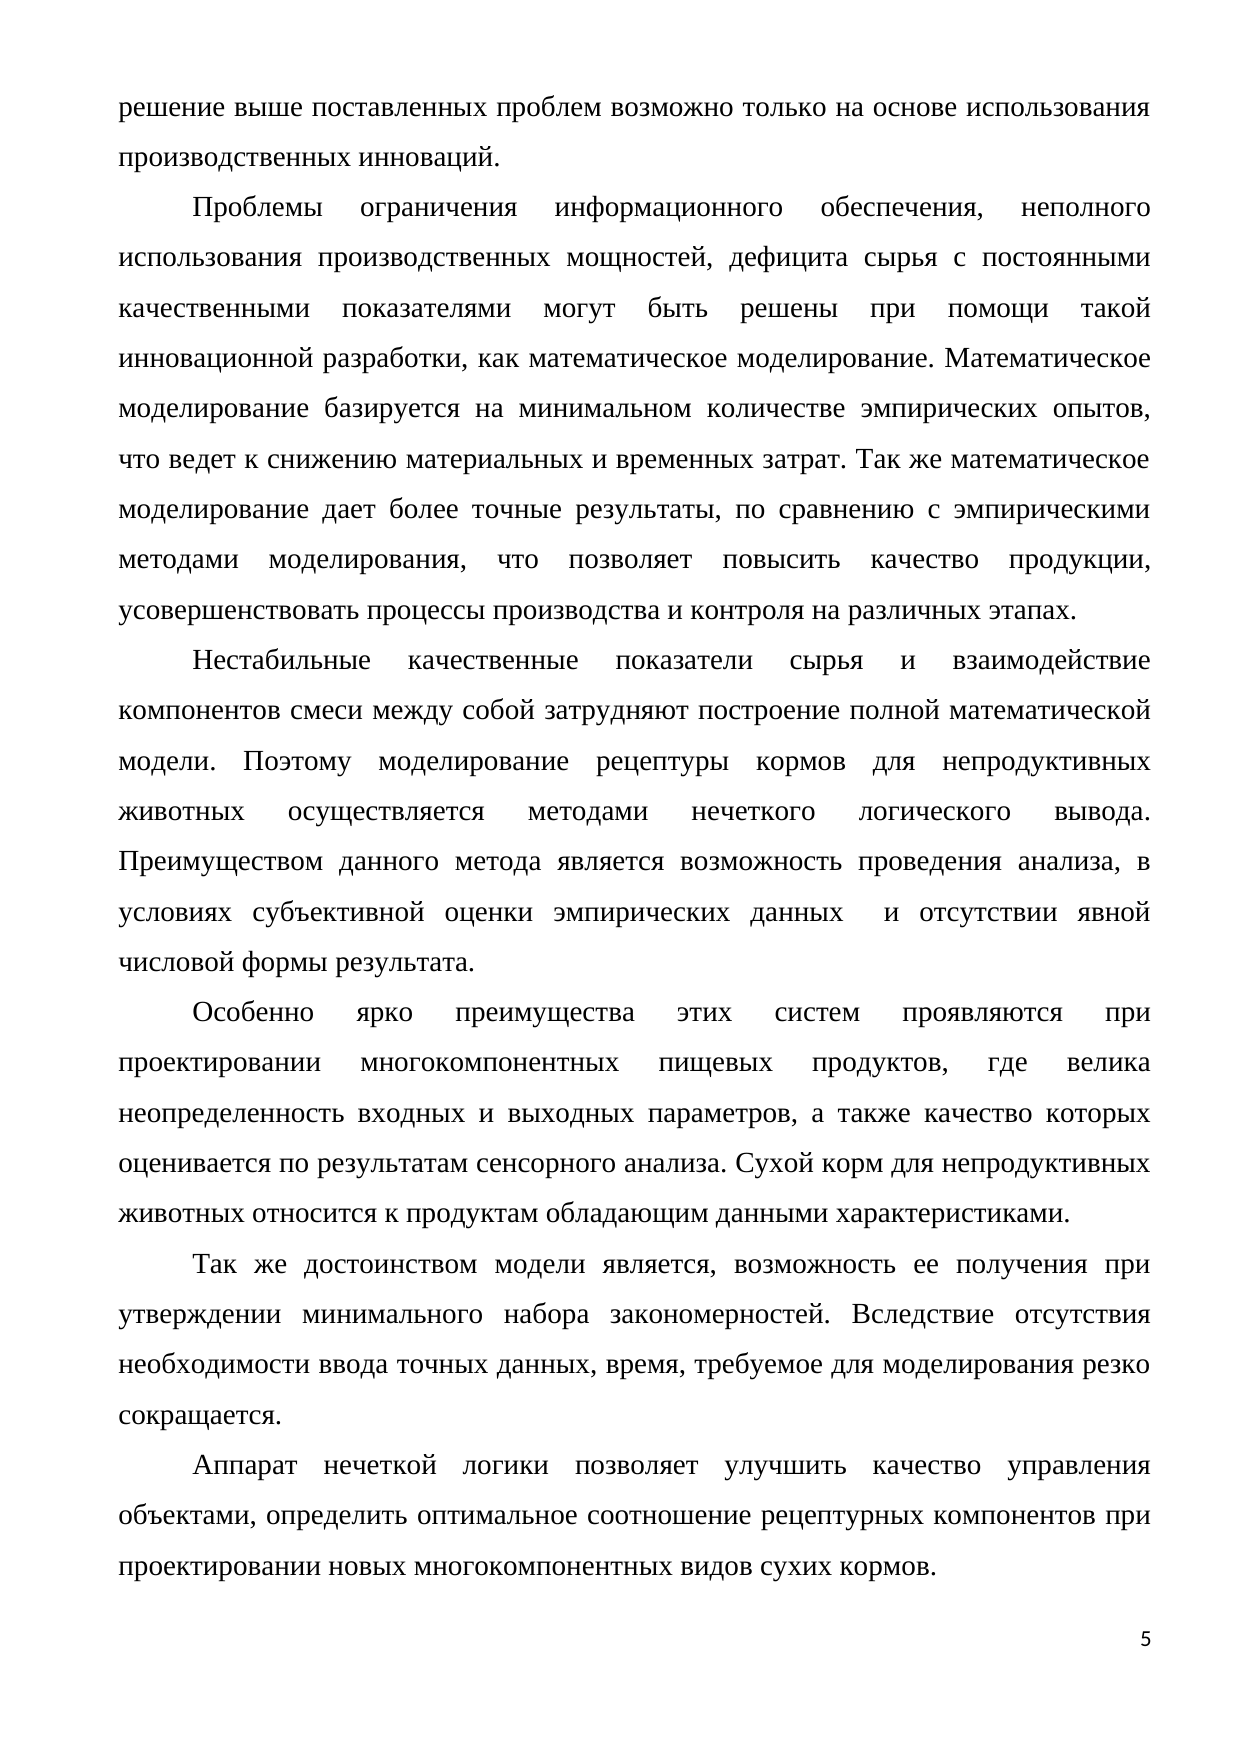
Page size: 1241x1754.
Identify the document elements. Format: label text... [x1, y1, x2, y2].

text Так же достоинством модели является, возможность ее получения при утверждении минимального набора закономерностей. Вследствие отсутствия необходимости ввода точных данных, время, требуемое для моделирования резко сокращается. [118, 1246, 1152, 1430]
text Особенно ярко преимущества этих систем проявляются при проектировании многокомпонентных пищевых продуктов, где велика неопределенность входных и выходных параметров, а также качество которых оценивается по результатам сенсорного анализа. Сухой корм для непродуктивных животных относится к продуктам обладающим данными характеристиками. [118, 994, 1152, 1229]
text Нестабильные качественные показатели сырья и взаимодействие компонентов смеси между собой затрудняют построение полной математической модели. Поэтому моделирование рецептуры кормов для непродуктивных животных осуществляется методами нечеткого логического вывода. Преимуществом данного метода является возможность проведения анализа, в условиях субъективной оценки эмпирических данных и отсутствии явной числовой формы результата. [118, 642, 1152, 977]
text Аппарат нечеткой логики позволяет улучшить качество управления объектами, определить оптимальное соотношение рецептурных компонентов при проектировании новых многокомпонентных видов сухих кормов. [118, 1447, 1152, 1581]
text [118, 89, 1152, 172]
text Проблемы ограничения информационного обеспечения, неполного использования производственных мощностей, дефицита сырья с постоянными качественными показателями могут быть решены при помощи такой инновационной разработки, как математическое моделирование. Математическое моделирование базируется на минимальном количестве эмпирических опытов, что ведет к снижению материальных и временных затрат. Так же математическое моделирование дает более точные результаты, по сравнению с эмпирическими методами моделирования, что позволяет повысить качество продукции, усовершенствовать процессы производства и контроля на различных этапах. [118, 189, 1152, 625]
